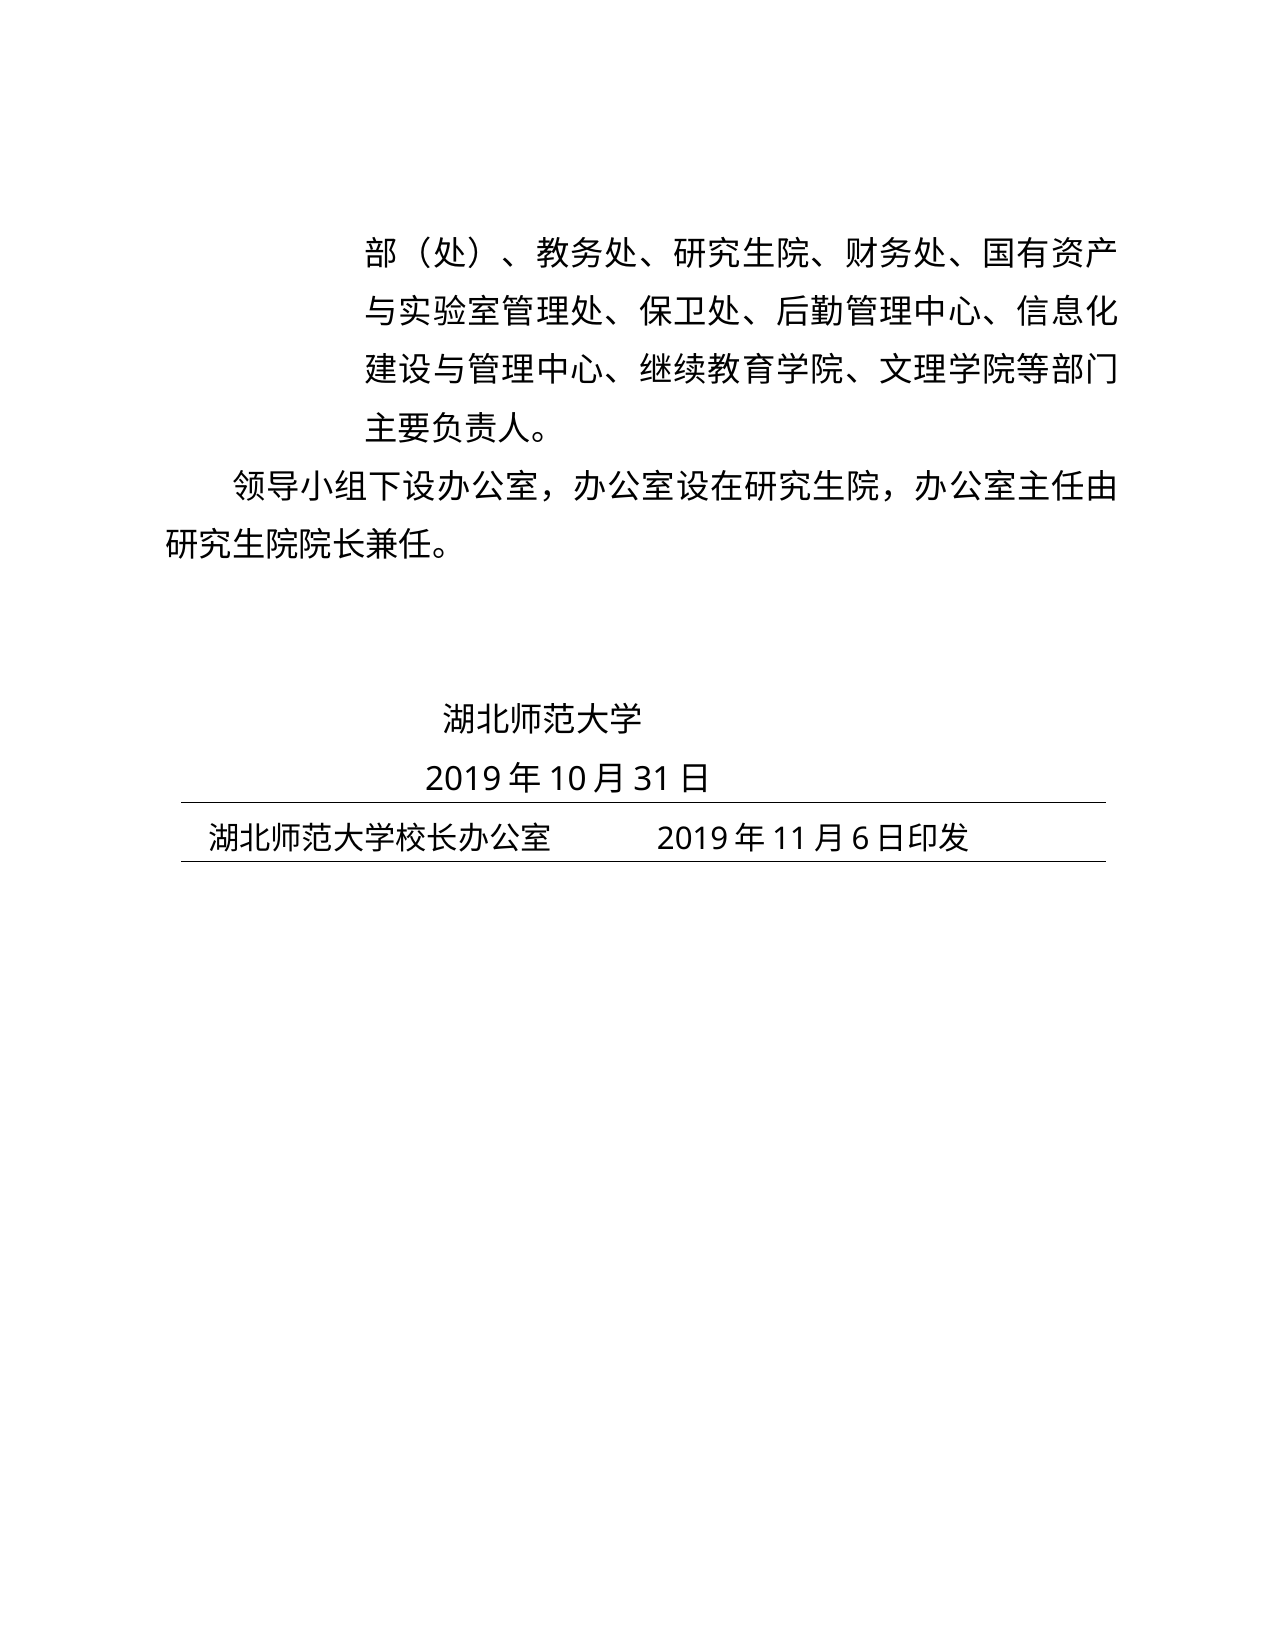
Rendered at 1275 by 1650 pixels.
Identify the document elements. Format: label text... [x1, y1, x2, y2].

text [231, 218, 1121, 452]
text 湖北师范大学 [165, 685, 1121, 743]
table_header 湖北师范大学校长办公室 2019年11月6日印发 [181, 803, 1106, 861]
text 2019年10月31日 [165, 743, 989, 802]
text 领导小组下设办公室，办公室设在研究生院，办公室主任由研究生院院长兼任。 [165, 452, 1121, 568]
